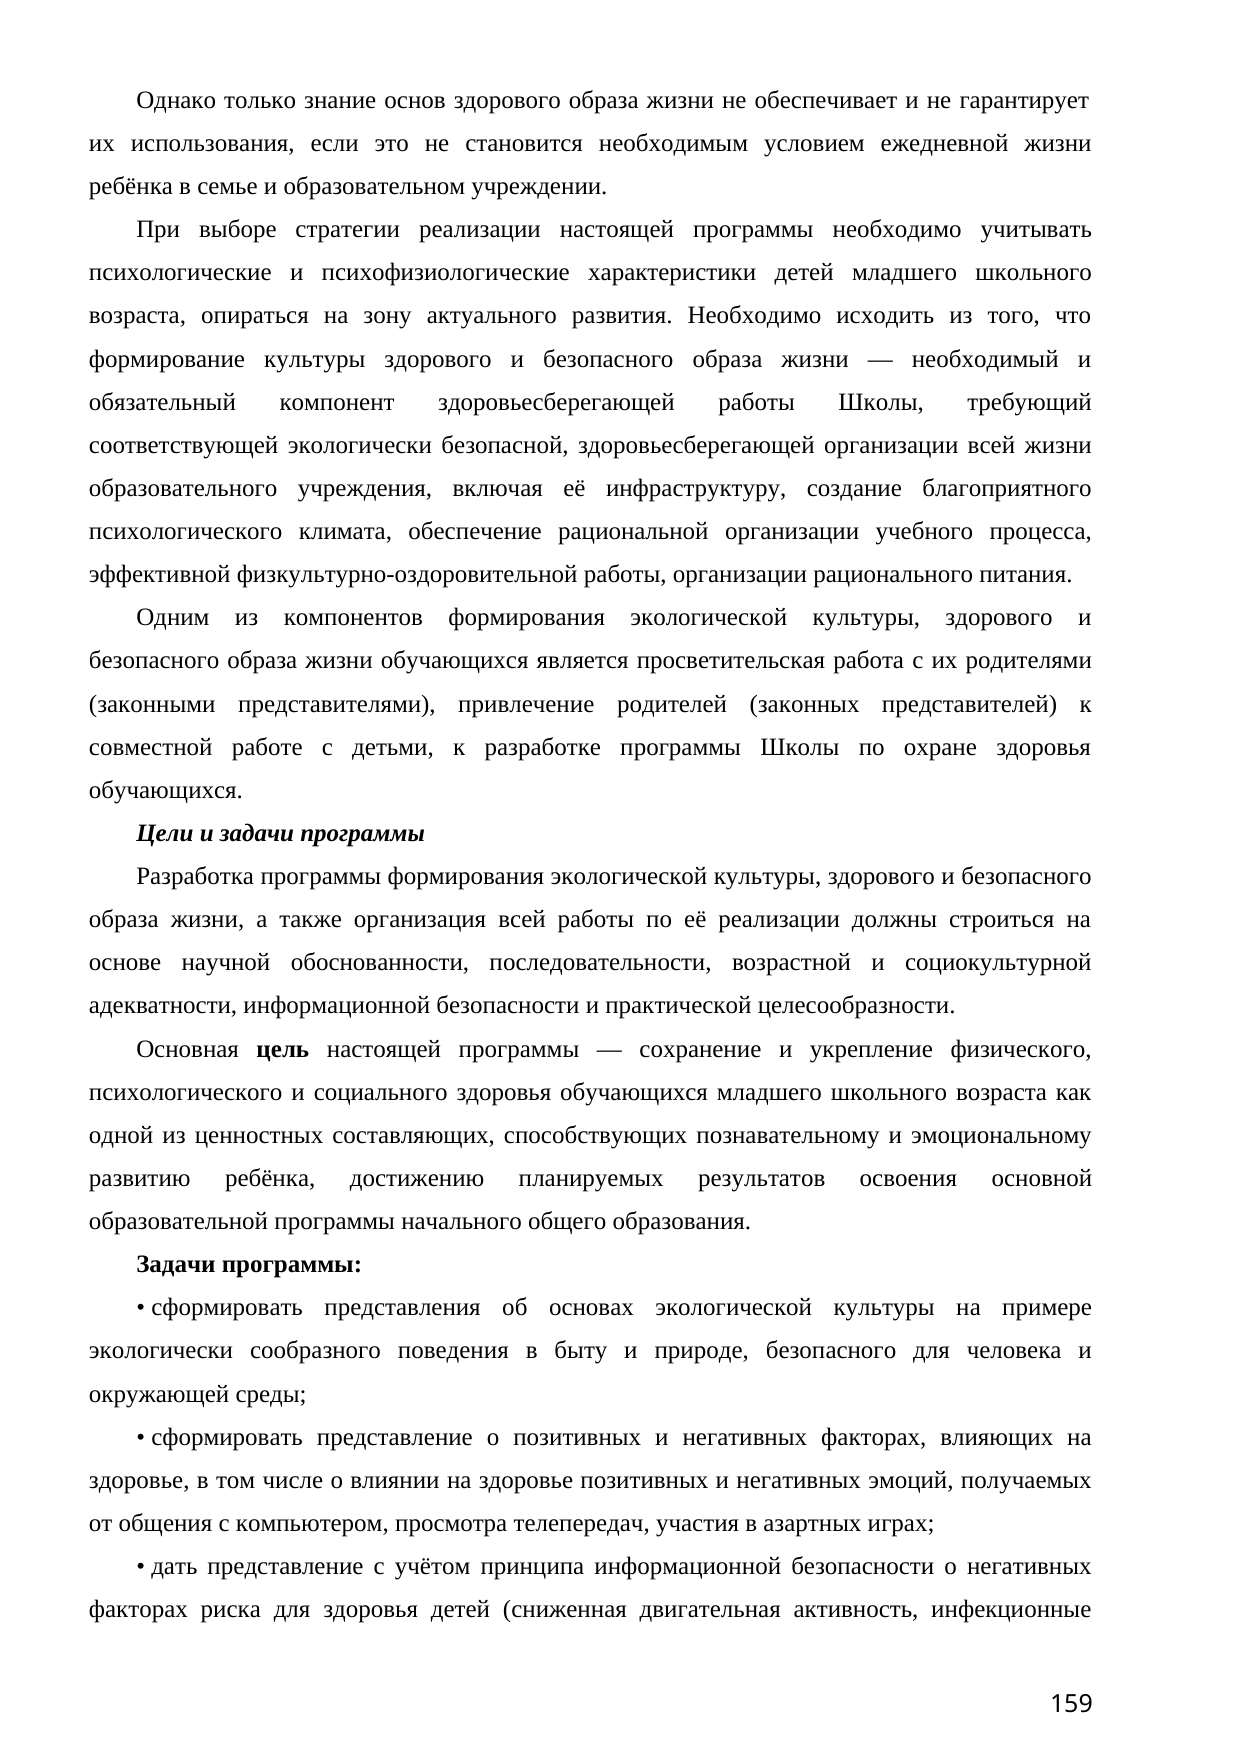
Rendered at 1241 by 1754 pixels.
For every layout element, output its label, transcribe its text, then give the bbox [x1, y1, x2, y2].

text Одним из компонентов формирования экологической культуры, здорового и безопасного образа жизни обучающихся является просветительская работа с их родителями (законными представителями), привлечение родителей (законных представителей) к совместной работе с детьми, к разработке программы Школы по охране здоровья обучающихся. [89, 602, 1092, 804]
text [89, 1551, 1092, 1623]
text • сформировать представления об основах экологической культуры на примере экологически сообразного поведения в быту и природе, безопасного для человека и окружающей среды; [89, 1292, 1092, 1407]
text Однако только знание основ здорового образа жизни не обеспечивает и не гарантирует их использования, если это не становится необходимым условием ежедневной жизни ребёнка в семье и образовательном учреждении. [89, 85, 1092, 200]
text Цели и задачи программы [89, 818, 1092, 847]
text • сформировать представление о позитивных и негативных факторах, влияющих на здоровье, в том числе о влиянии на здоровье позитивных и негативных эмоций, получаемых от общения с компьютером, просмотра телепередач, участия в азартных играх; [89, 1422, 1092, 1537]
text Задачи программы: [89, 1249, 1092, 1278]
text Разработка программы формирования экологической культуры, здорового и безопасного образа жизни, а также организация всей работы по её реализации должны строиться на основе научной обоснованности, последовательности, возрастной и социокультурной адекватности, информационной безопасности и практической целесообразности. [89, 861, 1092, 1019]
text Основная цель настоящей программы — сохранение и укрепление физического, психологического и социального здоровья обучающихся младшего школьного возраста как одной из ценностных составляющих, способствующих познавательному и эмоциональному развитию ребёнка, достижению планируемых результатов освоения основной образовательной программы начального общего образования. [89, 1034, 1092, 1235]
text При выборе стратегии реализации настоящей программы необходимо учитывать психологические и психофизиологические характеристики детей младшего школьного возраста, опираться на зону актуального развития. Необходимо исходить из того, что формирование культуры здорового и безопасного образа жизни — необходимый и обязательный компонент здоровьесберегающей работы Школы, требующий соответствующей экологически безопасной, здоровьесберегающей организации всей жизни образовательного учреждения, включая её инфраструктуру, создание благоприятного психологического климата, обеспечение рациональной организации учебного процесса, эффективной физкультурно-оздоровительной работы, организации рационального питания. [89, 214, 1092, 588]
